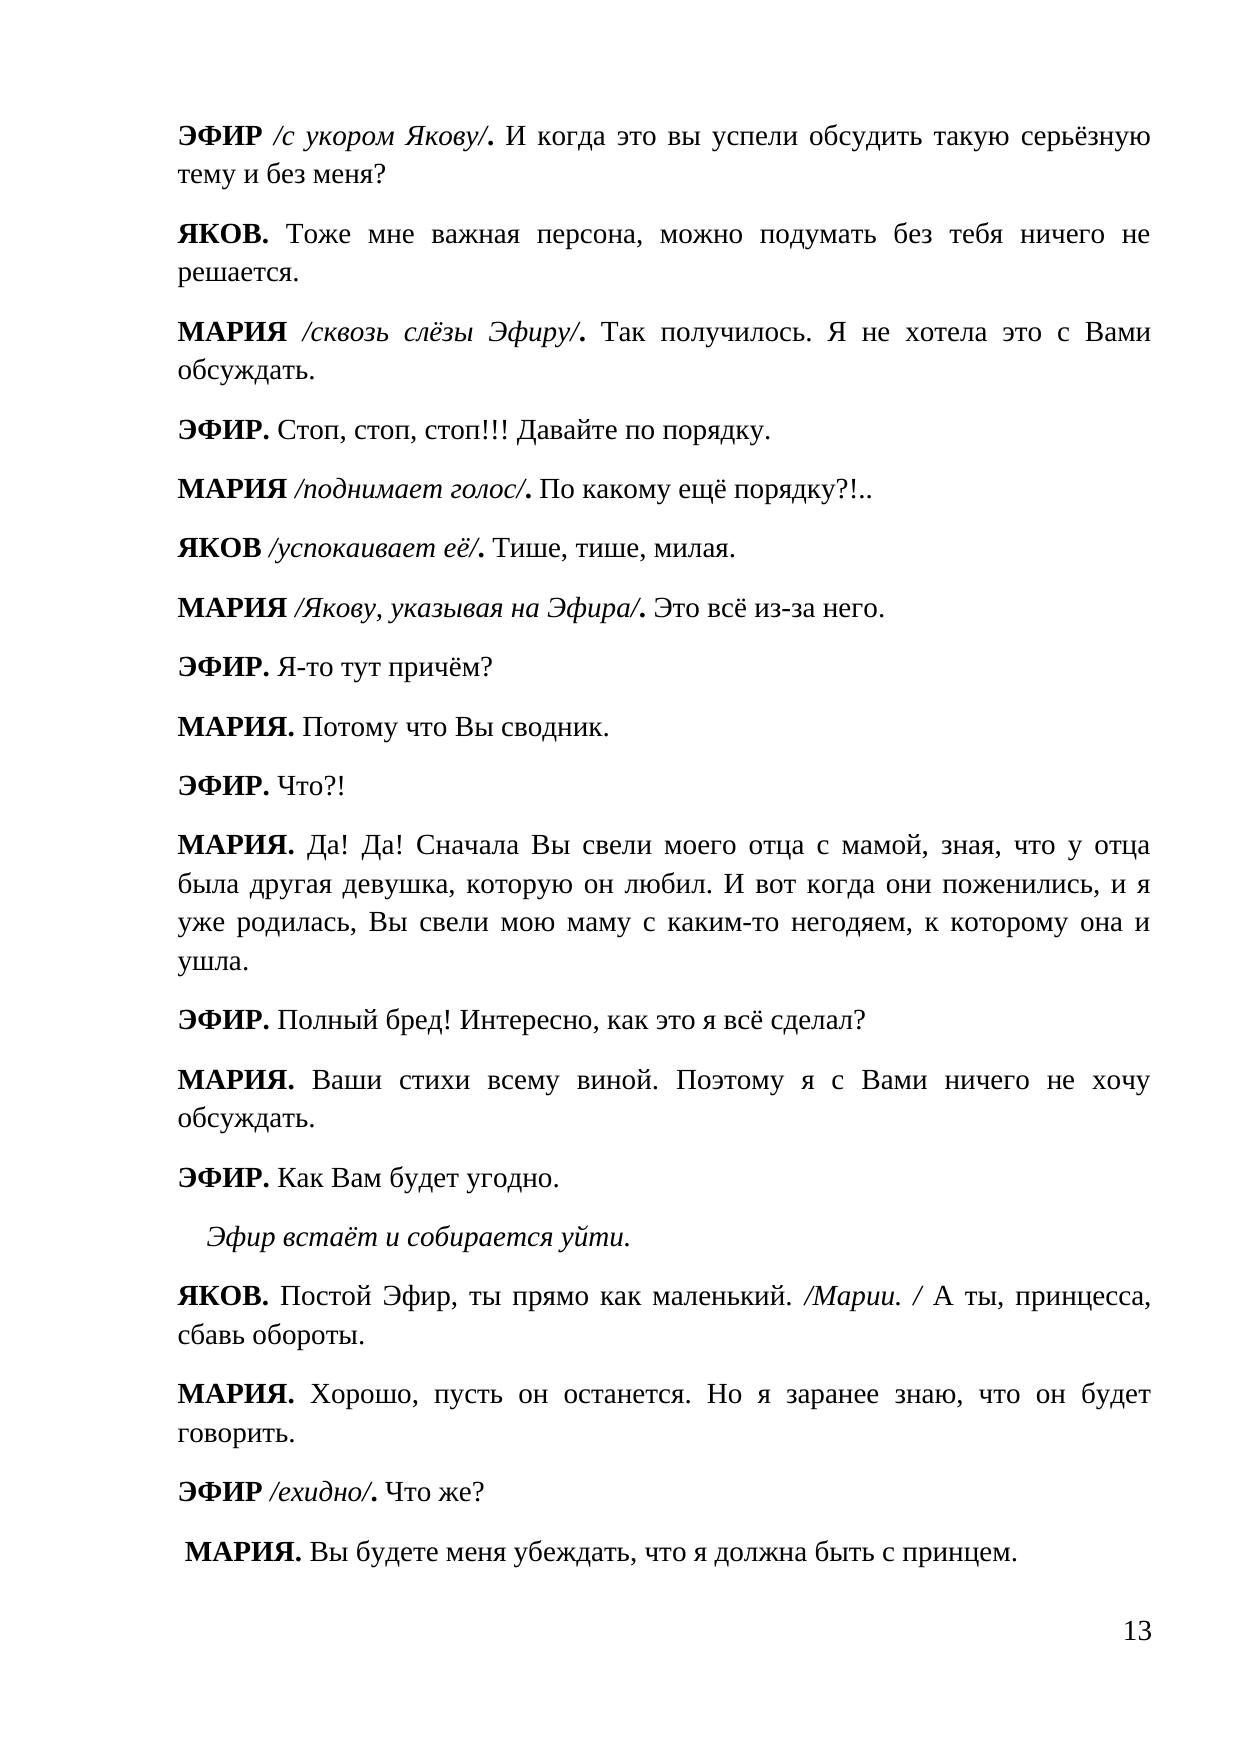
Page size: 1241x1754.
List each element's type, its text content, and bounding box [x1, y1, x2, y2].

text МАРИЯ /сквозь слёзы Эфиру/. Так получилось. Я не хотела это с Вами обсуждать. [177, 314, 1152, 386]
text МАРИЯ. Вы будете меня убеждать, что я должна быть с принцем. [177, 1534, 1152, 1567]
text ЭФИР. Я-то тут причём? [177, 649, 1152, 683]
text ЯКОВ /успокаивает её/. Тише, тише, милая. [177, 531, 1152, 564]
text ЭФИР. Как Вам будет угодно. [177, 1160, 1152, 1193]
text ЭФИР. Полный бред! Интересно, как это я всё сделал? [177, 1002, 1152, 1036]
text ЭФИР. Стоп, стоп, стоп!!! Давайте по порядку. [177, 412, 1152, 445]
text Эфир встаёт и собирается уйти. [177, 1219, 1152, 1253]
text МАРИЯ. Потому что Вы сводник. [177, 709, 1152, 742]
text МАРИЯ /поднимает голос/. По какому ещё порядку?!.. [177, 471, 1152, 505]
text МАРИЯ. Ваши стихи всему виной. Поэтому я с Вами ничего не хочу обсуждать. [177, 1062, 1152, 1134]
text ЯКОВ. Постой Эфир, ты прямо как маленький. /Марии. / А ты, принцесса, сбавь обороты. [177, 1278, 1152, 1351]
text ЭФИР /ехидно/. Что же? [177, 1474, 1152, 1508]
text МАРИЯ. Хорошо, пусть он останется. Но я заранее знаю, что он будет говорить. [177, 1376, 1152, 1448]
text МАРИЯ. Да! Да! Сначала Вы свели моего отца с мамой, зная, что у отца была другая девушка, которую он любил. И вот когда они поженились, и я уже родилась, Вы свели мою маму с каким-то негодяем, к которому она и ушла. [177, 827, 1152, 977]
text ЯКОВ. Тоже мне важная персона, можно подумать без тебя ничего не решается. [177, 216, 1152, 288]
text ЭФИР /с укором Якову/. И когда это вы успели обсудить такую серьёзную тему и без меня? [177, 118, 1152, 190]
text ЭФИР. Что?! [177, 768, 1152, 802]
text МАРИЯ /Якову, указывая на Эфира/. Это всё из-за него. [177, 590, 1152, 623]
